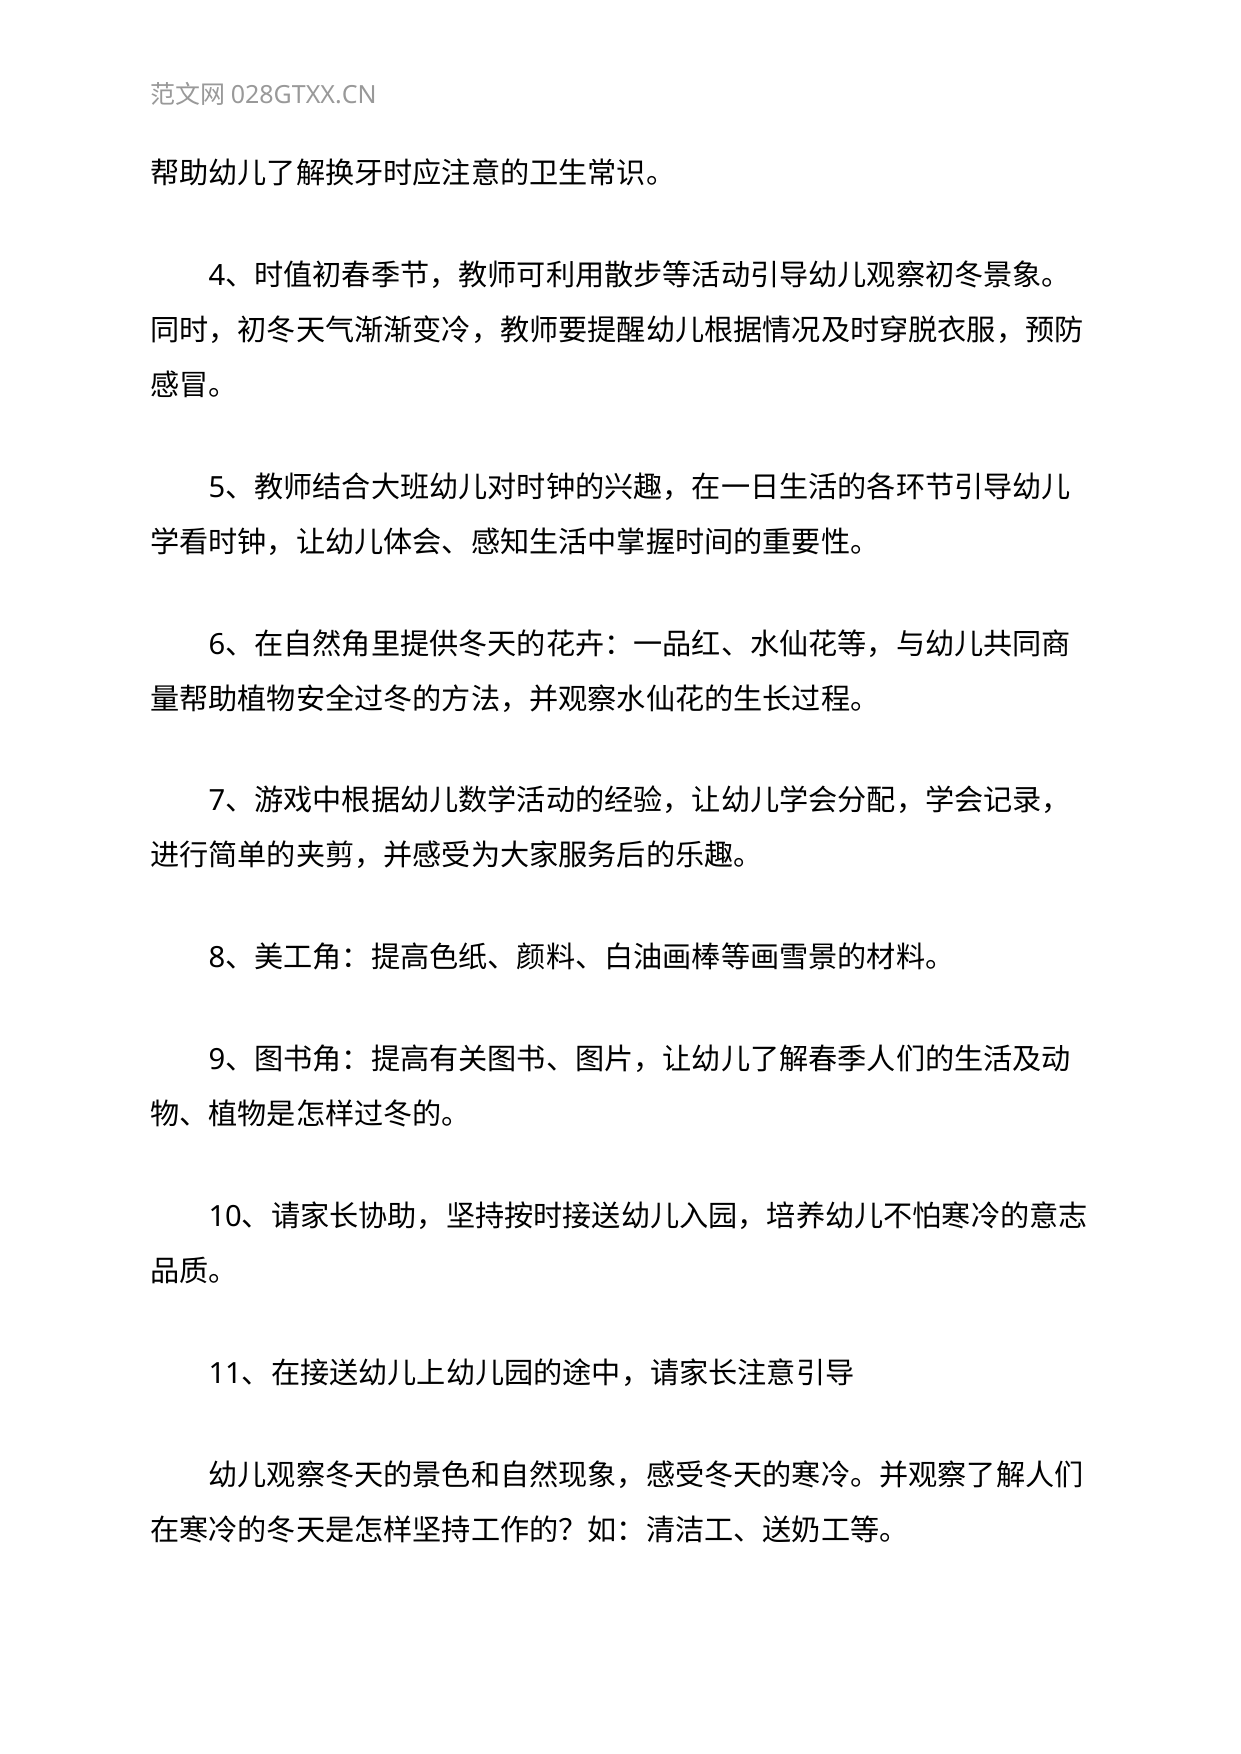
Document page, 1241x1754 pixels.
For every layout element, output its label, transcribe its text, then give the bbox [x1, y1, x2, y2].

text 11、在接送幼儿上幼儿园的途中，请家长注意引导 [150, 1349, 1090, 1392]
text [150, 150, 1090, 192]
text 8、美工角：提高色纸、颜料、白油画棒等画雪景的材料。 [150, 934, 1090, 976]
text 7、游戏中根据幼儿数学活动的经验，让幼儿学会分配，学会记录，进行简单的夹剪，并感受为大家服务后的乐趣。 [150, 777, 1090, 874]
text 5、教师结合大班幼儿对时钟的兴趣，在一日生活的各环节引导幼儿学看时钟，让幼儿体会、感知生活中掌握时间的重要性。 [150, 463, 1090, 561]
text 幼儿观察冬天的景色和自然现象，感受冬天的寒冷。并观察了解人们在寒冷的冬天是怎样坚持工作的？如：清洁工、送奶工等。 [150, 1451, 1090, 1548]
text 6、在自然角里提供冬天的花卉：一品红、水仙花等，与幼儿共同商量帮助植物安全过冬的方法，并观察水仙花的生长过程。 [150, 620, 1090, 717]
text 9、图书角：提高有关图书、图片，让幼儿了解春季人们的生活及动物、植物是怎样过冬的。 [150, 1036, 1090, 1133]
text 10、请家长协助，坚持按时接送幼儿入园，培养幼儿不怕寒冷的意志品质。 [150, 1192, 1090, 1290]
text 4、时值初春季节，教师可利用散步等活动引导幼儿观察初冬景象。同时，初冬天气渐渐变冷，教师要提醒幼儿根据情况及时穿脱衣服，预防感冒。 [150, 252, 1090, 404]
